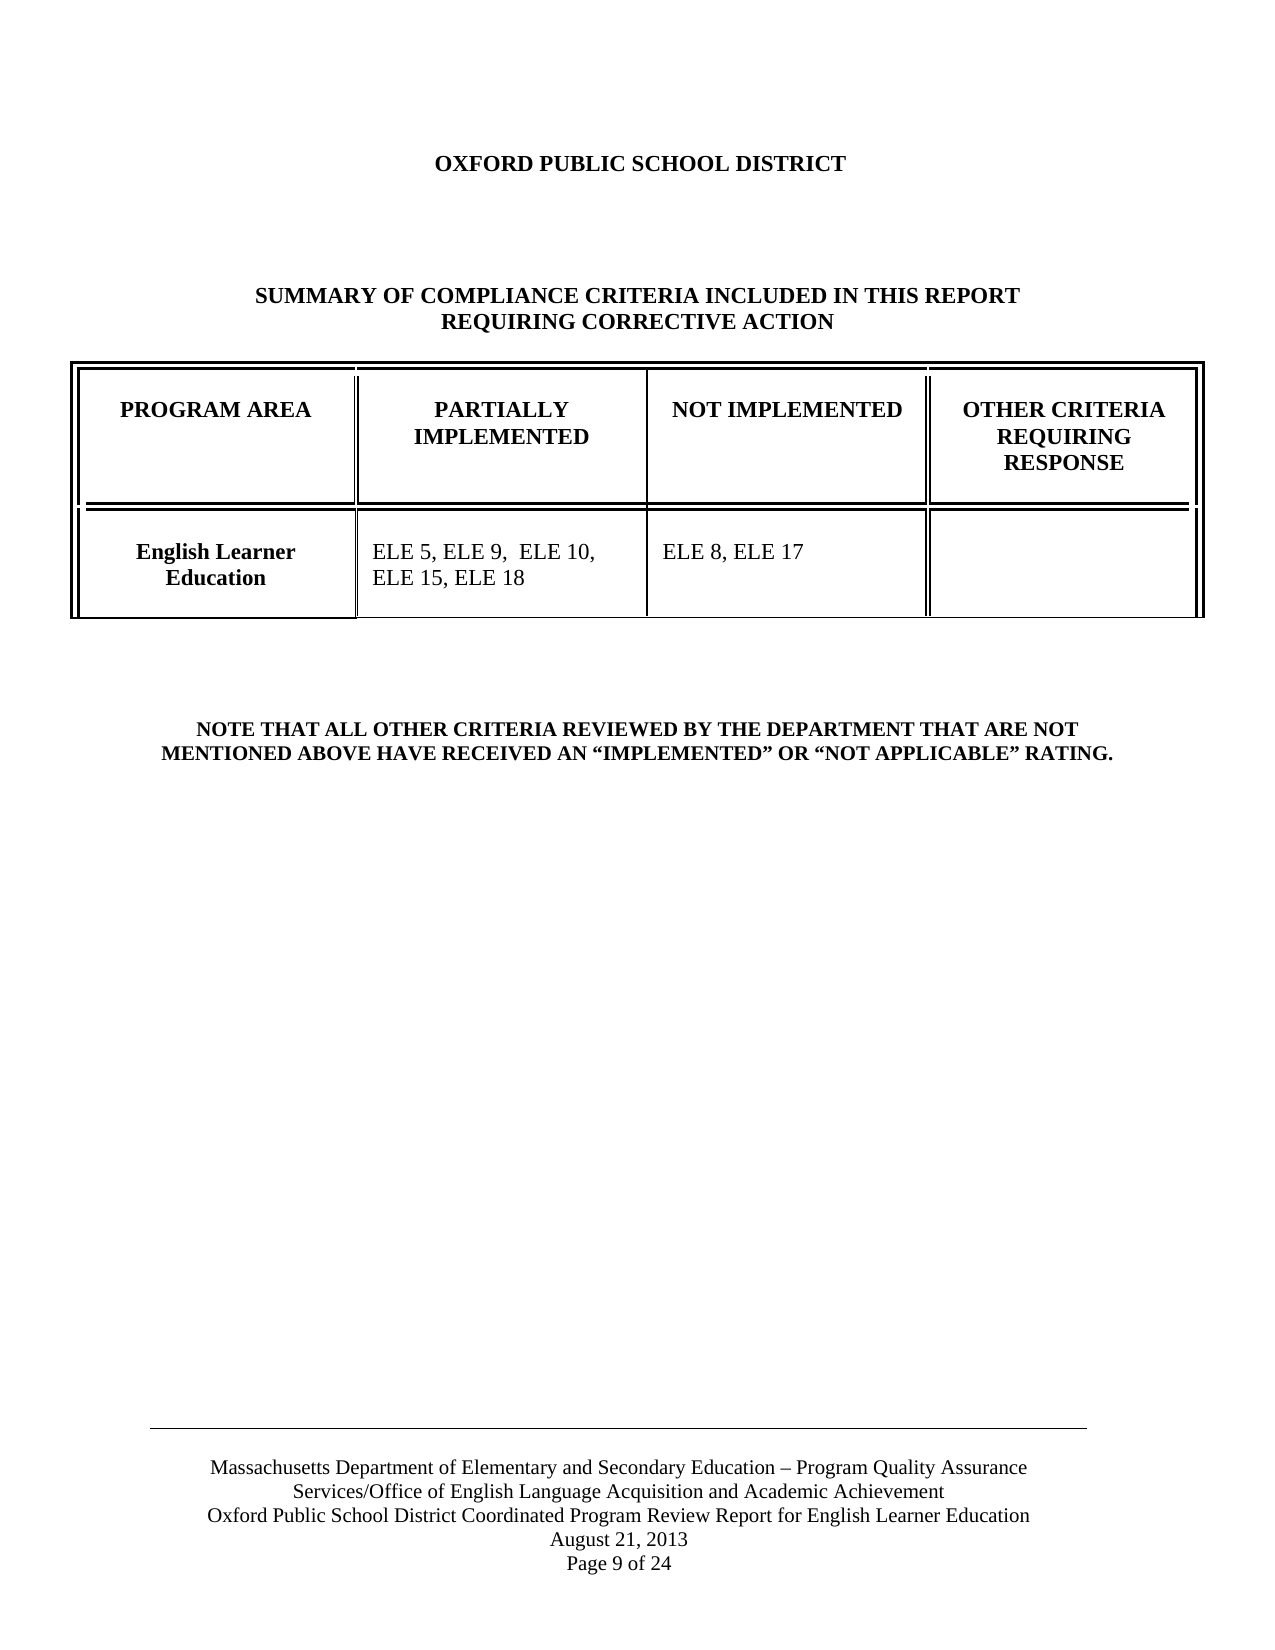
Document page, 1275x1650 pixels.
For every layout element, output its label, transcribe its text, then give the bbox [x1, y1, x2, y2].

table_cell English Learner Education [75, 502, 356, 617]
text NOTE THAT ALL OTHER CRITERIA REVIEWED BY THE DEPARTMENT THAT ARE NOT MENTIONED ABOVE HAVE RECEIVED AN “IMPLEMENTED” OR “NOT APPLICABLE” RATING. [150, 717, 1125, 765]
table_cell [928, 502, 1200, 617]
table_header PROGRAM AREA [75, 364, 356, 502]
table_header PARTIALLY IMPLEMENTED [356, 364, 647, 502]
text REQUIRING CORRECTIVE ACTION [75, 308, 1200, 334]
table_cell ELE 5, ELE 9, ELE 10, ELE 15, ELE 18 [356, 509, 647, 617]
table_cell ELE 8, ELE 17 [647, 502, 928, 617]
text SUMMARY OF COMPLIANCE CRITERIA INCLUDED IN THIS REPORT [75, 282, 1200, 308]
table_header OTHER CRITERIA REQUIRING RESPONSE [928, 364, 1200, 502]
text OXFORD PUBLIC SCHOOL DISTRICT [150, 150, 1125, 176]
table_header NOT IMPLEMENTED [647, 364, 928, 502]
